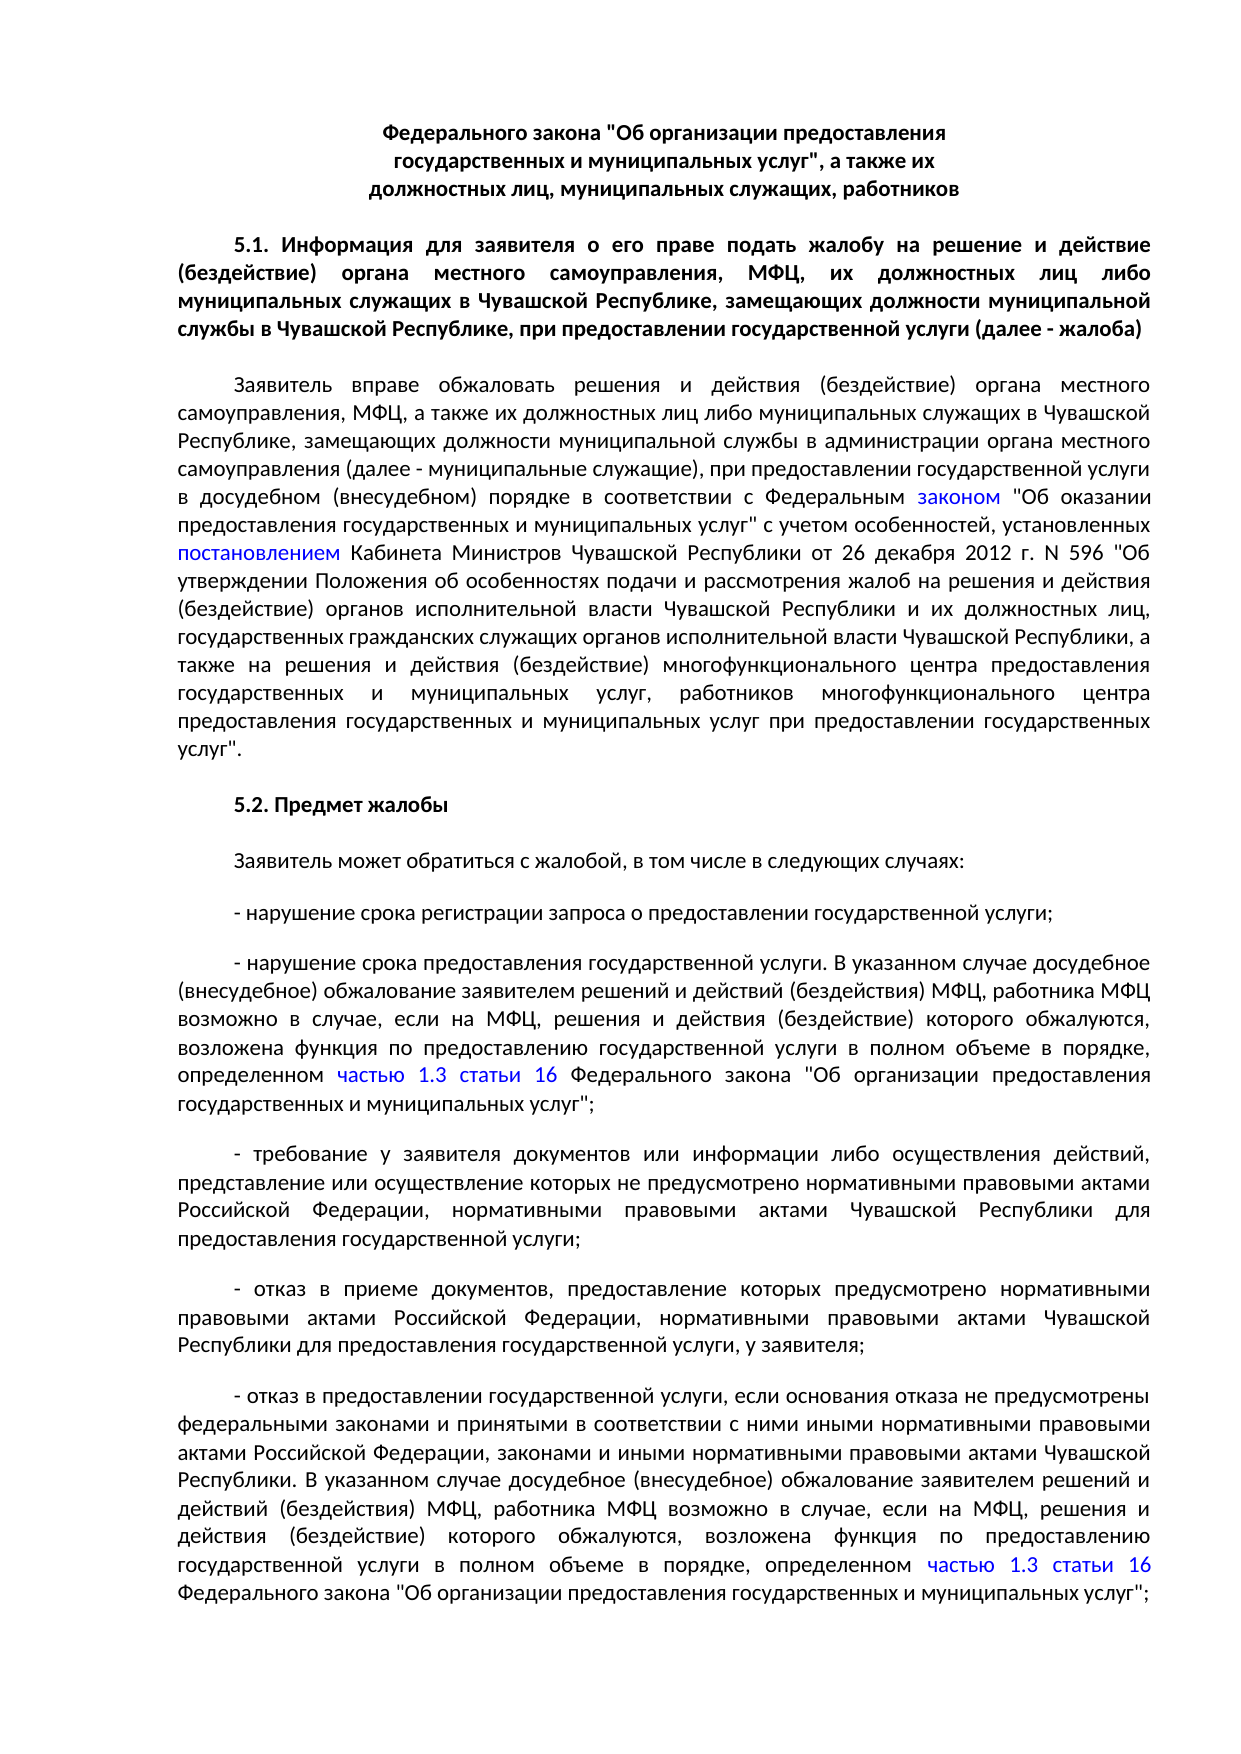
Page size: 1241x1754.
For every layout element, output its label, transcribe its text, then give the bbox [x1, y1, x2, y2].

text Заявитель вправе обжаловать решения и действия (бездействие) органа местного самоуправления, МФЦ, а также их должностных лиц либо муниципальных служащих в Чувашской Республике, замещающих должности муниципальной службы в администрации органа местного самоуправления (далее - муниципальные служащие), при предоставлении государственной услуги в досудебном (внесудебном) порядке в соответствии с Федеральным законом "Об оказании предоставления государственных и муниципальных услуг" с учетом особенностей, установленных постановлением Кабинета Министров Чувашской Республики от 26 декабря 2012 г. N 596 "Об утверждении Положения об особенностях подачи и рассмотрения жалоб на решения и действия (бездействие) органов исполнительной власти Чувашской Республики и их должностных лиц, государственных гражданских служащих органов исполнительной власти Чувашской Республики, а также на решения и действия (бездействие) многофункционального центра предоставления государственных и муниципальных услуг, работников многофункционального центра предоставления государственных и муниципальных услуг при предоставлении государственных услуг". [177, 370, 1152, 763]
text - отказ в предоставлении государственной услуги, если основания отказа не предусмотрены федеральными законами и принятыми в соответствии с ними иными нормативными правовыми актами Российской Федерации, законами и иными нормативными правовыми актами Чувашской Республики. В указанном случае досудебное (внесудебное) обжалование заявителем решений и действий (бездействия) МФЦ, работника МФЦ возможно в случае, если на МФЦ, решения и действия (бездействие) которого обжалуются, возложена функция по предоставлению государственной услуги в полном объеме в порядке, определенном частью 1.3 статьи 16 Федерального закона "Об организации предоставления государственных и муниципальных услуг"; [177, 1382, 1152, 1606]
title должностных лиц, муниципальных служащих, работников [177, 174, 1152, 202]
text - требование у заявителя документов или информации либо осуществления действий, представление или осуществление которых не предусмотрено нормативными правовыми актами Российской Федерации, нормативными правовыми актами Чувашской Республики для предоставления государственной услуги; [177, 1139, 1152, 1252]
title государственных и муниципальных услуг", а также их [177, 146, 1152, 174]
text Заявитель может обратиться с жалобой, в том числе в следующих случаях: [177, 847, 1152, 875]
title 5.1. Информация для заявителя о его праве подать жалобу на решение и действие (бездействие) органа местного самоуправления, МФЦ, их должностных лиц либо муниципальных служащих в Чувашской Республике, замещающих должности муниципальной службы в Чувашской Республике, при предоставлении государственной услуги (далее - жалоба) [177, 230, 1152, 342]
text - нарушение срока предоставления государственной услуги. В указанном случае досудебное (внесудебное) обжалование заявителем решений и действий (бездействия) МФЦ, работника МФЦ возможно в случае, если на МФЦ, решения и действия (бездействие) которого обжалуются, возложена функция по предоставлению государственной услуги в полном объеме в порядке, определенном частью 1.3 статьи 16 Федерального закона "Об организации предоставления государственных и муниципальных услуг"; [177, 948, 1152, 1117]
text - отказ в приеме документов, предоставление которых предусмотрено нормативными правовыми актами Российской Федерации, нормативными правовыми актами Чувашской Республики для предоставления государственной услуги, у заявителя; [177, 1274, 1152, 1359]
title 5.2. Предмет жалобы [177, 791, 1152, 819]
text - нарушение срока регистрации запроса о предоставлении государственной услуги; [177, 898, 1152, 926]
title Федерального закона "Об организации предоставления [177, 118, 1152, 146]
